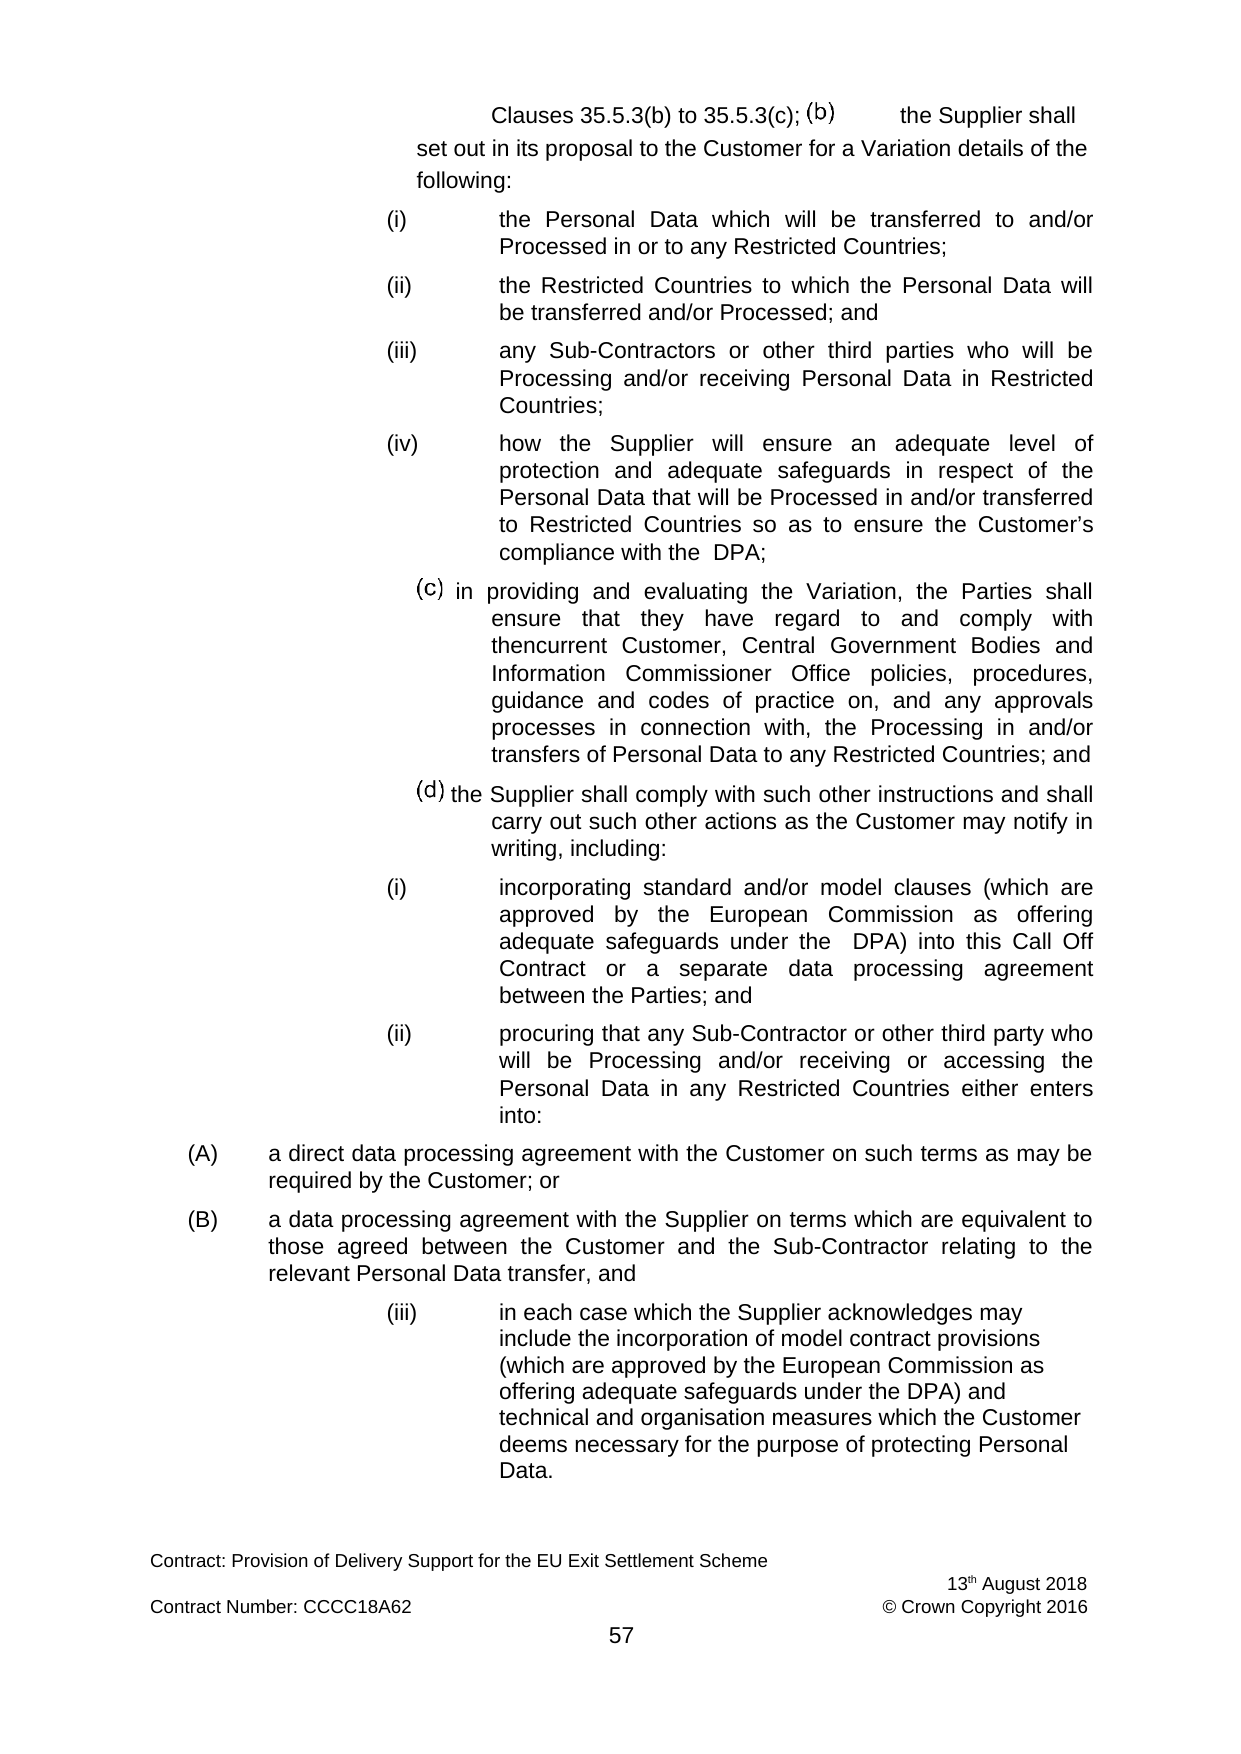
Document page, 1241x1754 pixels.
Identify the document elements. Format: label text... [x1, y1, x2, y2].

list a data processing agreement with the Supplier on terms which are equivalent to those agreed between the Customer and the Sub-Contractor relating to the relevant Personal Data transfer, and [187, 1206, 1094, 1287]
picture [416, 577, 443, 600]
list the Restricted Countries to which the Personal Data will be transferred and/or Processed; and [386, 272, 1094, 325]
text in providing and evaluating the Variation, the Parties shall ensure that they have regard to and comply with thencurrent Customer, Central Government Bodies and Information Commissioner Office policies, procedures, guidance and codes of practice on, and any approvals processes in connection with, the Processing in and/or transfers of Personal Data to any Restricted Countries; and [416, 577, 1094, 767]
list procuring that any Sub-Contractor or other third party who will be Processing and/or receiving or accessing the Personal Data in any Restricted Countries either enters into: [386, 1020, 1094, 1128]
list the Personal Data which will be transferred to and/or Processed in or to any Restricted Countries; [386, 206, 1094, 259]
list a direct data processing agreement with the Customer on such terms as may be required by the Customer; or [187, 1140, 1094, 1194]
list incorporating standard and/or model clauses (which are approved by the European Commission as offering adequate safeguards under the DPA) into this Call Off Contract or a separate data processing agreement between the Parties; and [386, 873, 1094, 1008]
text Clauses 35.5.3(b) to 35.5.3(c); the Supplier shall set out in its proposal to the Customer for a Variation details of the following: [416, 101, 1094, 194]
list how the Supplier will ensure an adequate level of protection and adequate safeguards in respect of the Personal Data that will be Processed in and/or transferred to Restricted Countries so as to ensure the Customer’s compliance with the DPA; [386, 430, 1094, 565]
picture [806, 101, 834, 124]
list any Sub-Contractors or other third parties who will be Processing and/or receiving Personal Data in Restricted Countries; [386, 337, 1094, 418]
text (iii) in each case which the Supplier acknowledges may include the incorporation of model contract provisions (which are approved by the European Commission as offering adequate safeguards under the DPA) and technical and organisation measures which the Customer deems necessary for the purpose of protecting Personal Data. [386, 1299, 1094, 1483]
text the Supplier shall comply with such other instructions and shall carry out such other actions as the Customer may notify in writing, including: [416, 779, 1094, 861]
picture [416, 779, 444, 802]
